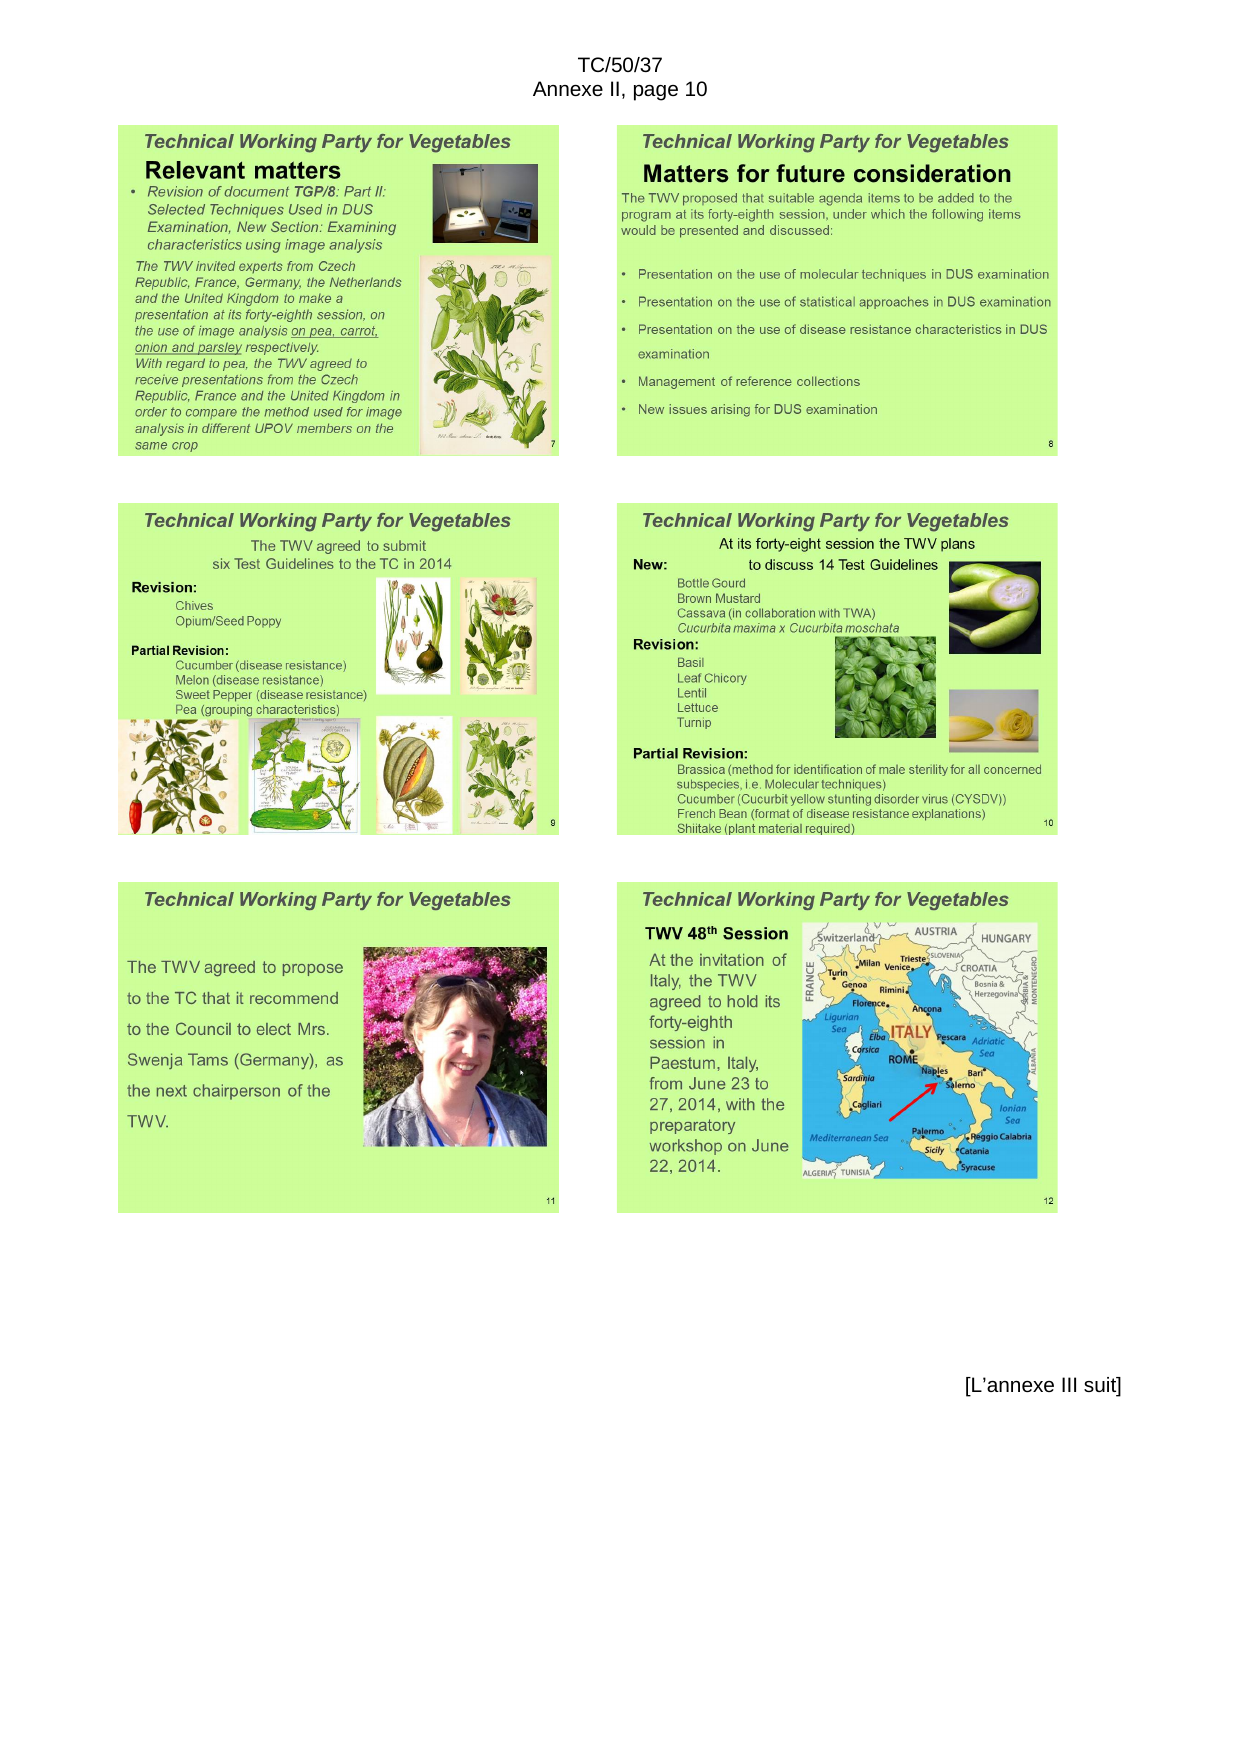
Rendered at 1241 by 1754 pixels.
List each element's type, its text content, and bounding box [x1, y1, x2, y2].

text [L’annexe III suit] [118, 1372, 1122, 1396]
picture [118, 503, 559, 835]
picture [118, 125, 559, 456]
picture [616, 125, 1058, 456]
picture [616, 882, 1058, 1213]
picture [616, 503, 1058, 835]
picture [118, 882, 559, 1213]
